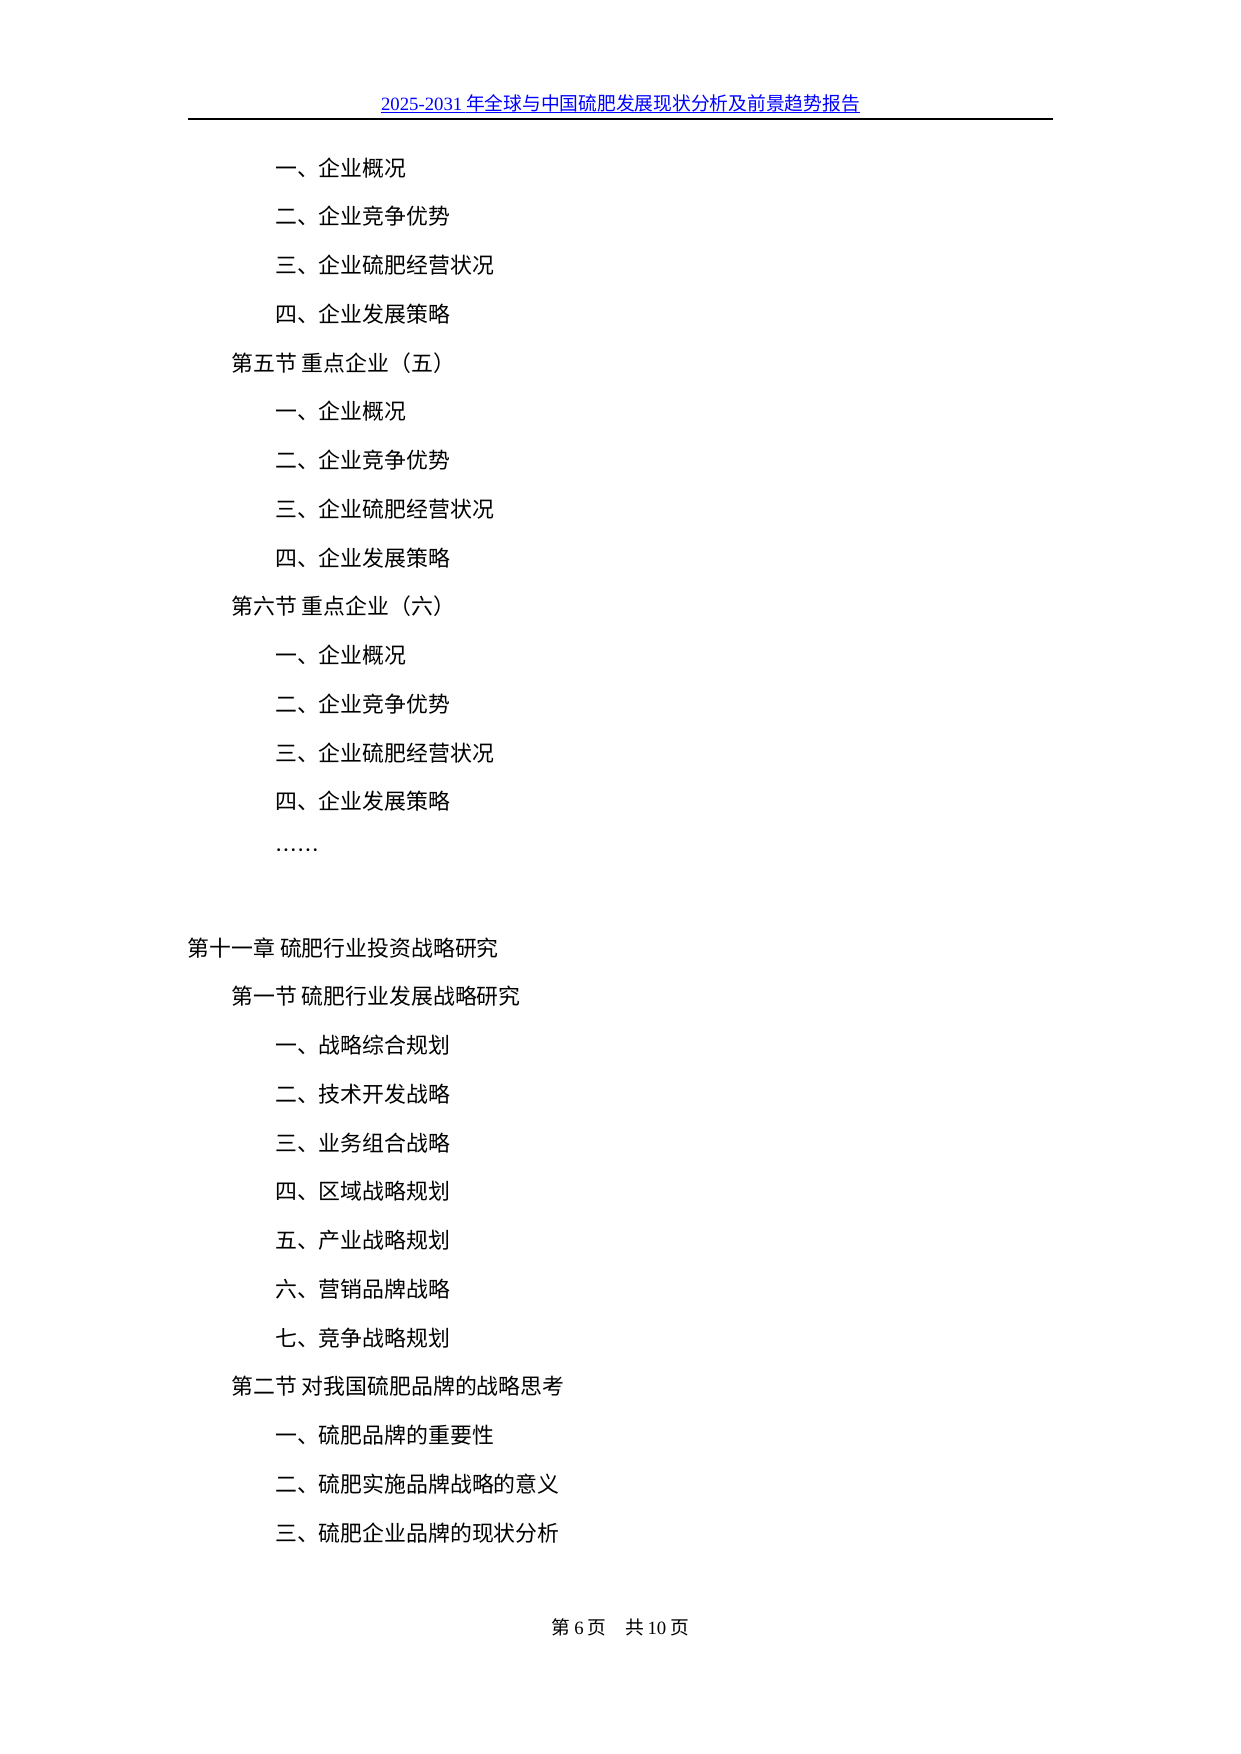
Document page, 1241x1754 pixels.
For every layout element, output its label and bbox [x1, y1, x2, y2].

text [187, 150, 1053, 1548]
